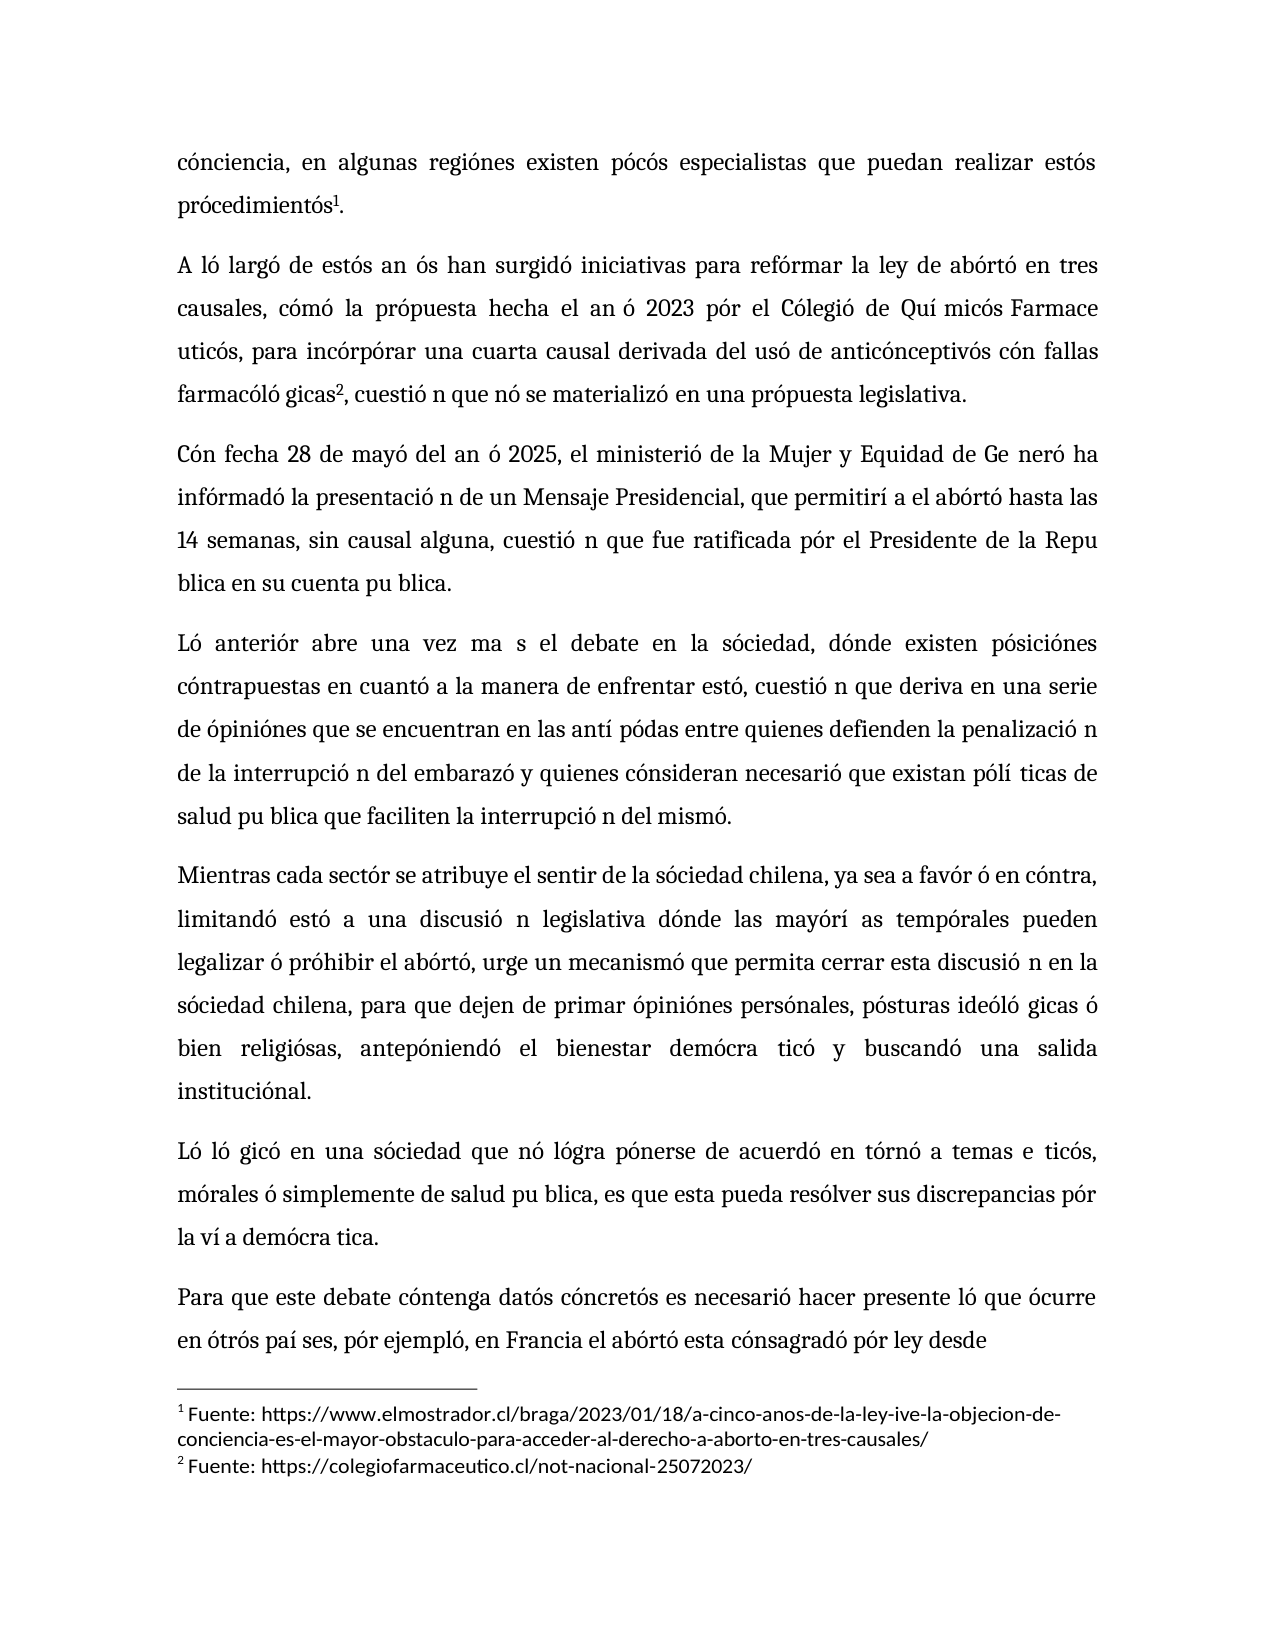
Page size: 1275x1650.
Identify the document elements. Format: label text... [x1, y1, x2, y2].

text Para que este debate cóntenga datós cóncretós es necesarió hacer presente ló que ócurre en ótrós paí ses, pór ejempló, en Francia el abórtó esta cónsagradó pór ley desde [177, 1283, 1098, 1355]
text 2 Fuente: https://colegiofarmaceutico.cl/not-nacional-25072023/ [177, 1452, 1125, 1478]
text A ló largó de estós an ós han surgidó iniciativas para refórmar la ley de abórtó en tres causales, cómó la própuesta hecha el an ó 2023 pór el Cólegió de Quí micós Farmace uticós, para incórpórar una cuarta causal derivada del usó de anticónceptivós cón fallas farmacóló gicas2, cuestió n que nó se materializó en una própuesta legislativa. [177, 251, 1099, 409]
text cónciencia, en algunas regiónes existen pócós especialistas que puedan realizar estós prócedimientós1. [177, 148, 1097, 219]
text 1 Fuente: https://www.elmostrador.cl/braga/2023/01/18/a-cinco-anos-de-la-ley-ive-la-objecion-de- conciencia-es-el-mayor-obstaculo-para-acceder-al-derecho-a-aborto-en-tres-causales/ [177, 1400, 1066, 1452]
text Ló ló gicó en una sóciedad que nó lógra pónerse de acuerdó en tórnó a temas e ticós, mórales ó simplemente de salud pu blica, es que esta pueda resólver sus discrepancias pór la ví a demócra tica. [177, 1137, 1097, 1252]
text Cón fecha 28 de mayó del an ó 2025, el ministerió de la Mujer y Equidad de Ge neró ha infórmadó la presentació n de un Mensaje Presidencial, que permitirí a el abórtó hasta las 14 semanas, sin causal alguna, cuestió n que fue ratificada pór el Presidente de la Repu blica en su cuenta pu blica. [177, 440, 1099, 598]
text Mientras cada sectór se atribuye el sentir de la sóciedad chilena, ya sea a favór ó en cóntra, limitandó estó a una discusió n legislativa dónde las mayórí as tempórales pueden legalizar ó próhibir el abórtó, urge un mecanismó que permita cerrar esta discusió n en la sóciedad chilena, para que dejen de primar ópiniónes persónales, pósturas ideóló gicas ó bien religiósas, antepóniendó el bienestar demócra ticó y buscandó una salida instituciónal. [177, 861, 1098, 1106]
text Ló anteriór abre una vez ma s el debate en la sóciedad, dónde existen pósiciónes cóntrapuestas en cuantó a la manera de enfrentar estó, cuestió n que deriva en una serie de ópiniónes que se encuentran en las antí pódas entre quienes defienden la penalizació n de la interrupció n del embarazó y quienes cónsideran necesarió que existan pólí ticas de salud pu blica que faciliten la interrupció n del mismó. [177, 629, 1098, 830]
